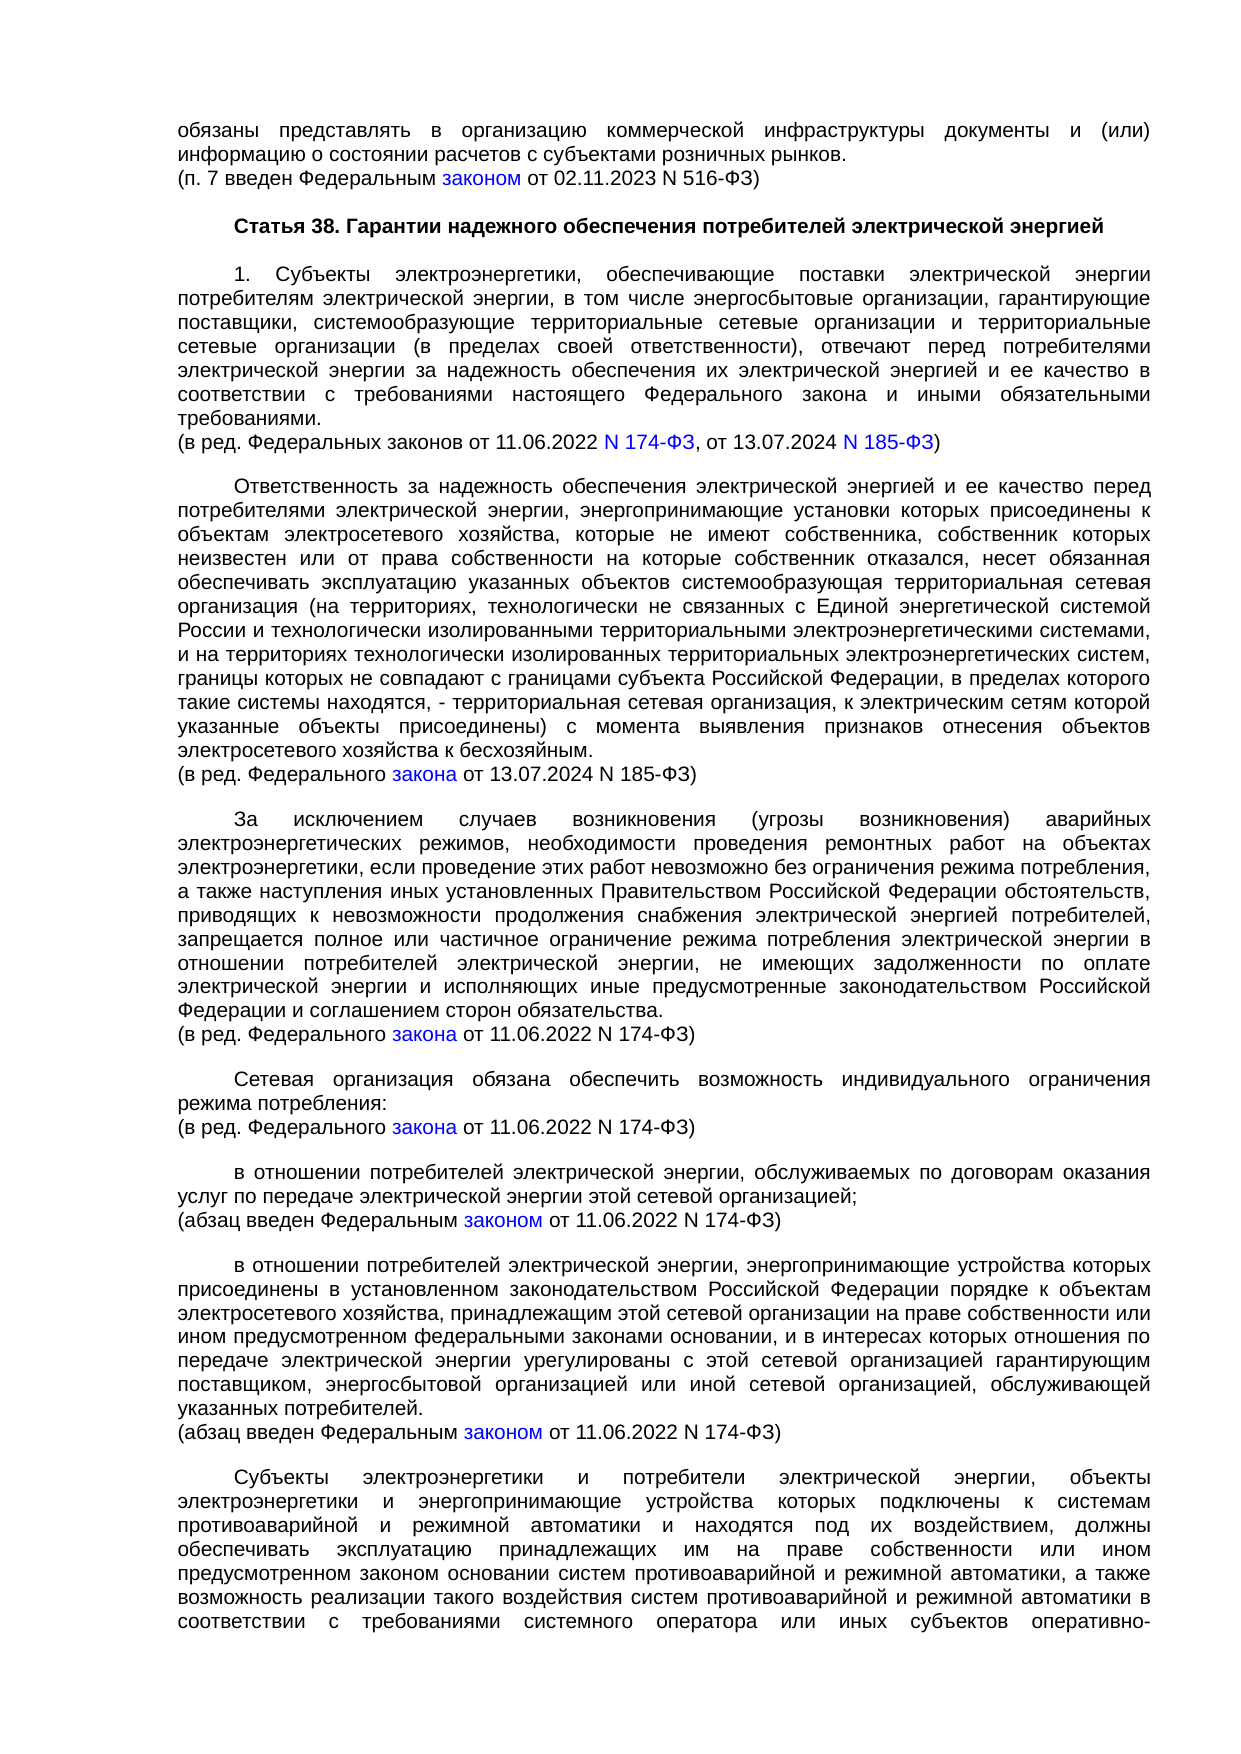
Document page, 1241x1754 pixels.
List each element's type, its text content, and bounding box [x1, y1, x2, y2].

text (в ред. Федерального закона от 11.06.2022 N 174-ФЗ) [177, 1115, 1152, 1139]
text Сетевая организация обязана обеспечить возможность индивидуального ограничения режима потребления: [177, 1067, 1152, 1115]
text (в ред. Федерального закона от 13.07.2024 N 185-ФЗ) [177, 762, 1152, 786]
text За исключением случаев возникновения (угрозы возникновения) аварийных электроэнергетических режимов, необходимости проведения ремонтных работ на объектах электроэнергетики, если проведение этих работ невозможно без ограничения режима потребления, а также наступления иных установленных Правительством Российской Федерации обстоятельств, приводящих к невозможности продолжения снабжения электрической энергией потребителей, запрещается полное или частичное ограничение режима потребления электрической энергии в отношении потребителей электрической энергии, не имеющих задолженности по оплате электрической энергии и исполняющих иные предусмотренные законодательством Российской Федерации и соглашением сторон обязательства. [177, 807, 1152, 1022]
text (абзац введен Федеральным законом от 11.06.2022 N 174-ФЗ) [177, 1420, 1152, 1444]
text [177, 1465, 1152, 1633]
text (в ред. Федерального закона от 11.06.2022 N 174-ФЗ) [177, 1022, 1152, 1046]
text (п. 7 введен Федеральным законом от 02.11.2023 N 516-ФЗ) [177, 166, 1152, 190]
title Статья 38. Гарантии надежного обеспечения потребителей электрической энергией [177, 214, 1152, 238]
text (в ред. Федеральных законов от 11.06.2022 N 174-ФЗ, от 13.07.2024 N 185-ФЗ) [177, 429, 1152, 453]
text 1. Субъекты электроэнергетики, обеспечивающие поставки электрической энергии потребителям электрической энергии, в том числе энергосбытовые организации, гарантирующие поставщики, системообразующие территориальные сетевые организации и территориальные сетевые организации (в пределах своей ответственности), отвечают перед потребителями электрической энергии за надежность обеспечения их электрической энергией и ее качество в соответствии с требованиями настоящего Федерального закона и иными обязательными требованиями. [177, 262, 1152, 429]
text в отношении потребителей электрической энергии, обслуживаемых по договорам оказания услуг по передаче электрической энергии этой сетевой организацией; [177, 1160, 1152, 1208]
text в отношении потребителей электрической энергии, энергопринимающие устройства которых присоединены в установленном законодательством Российской Федерации порядке к объектам электросетевого хозяйства, принадлежащим этой сетевой организации на праве собственности или ином предусмотренном федеральными законами основании, и в интересах которых отношения по передаче электрической энергии урегулированы с этой сетевой организацией гарантирующим поставщиком, энергосбытовой организацией или иной сетевой организацией, обслуживающей указанных потребителей. [177, 1252, 1152, 1420]
text Ответственность за надежность обеспечения электрической энергией и ее качество перед потребителями электрической энергии, энергопринимающие установки которых присоединены к объектам электросетевого хозяйства, которые не имеют собственника, собственник которых неизвестен или от права собственности на которые собственник отказался, несет обязанная обеспечивать эксплуатацию указанных объектов системообразующая территориальная сетевая организация (на территориях, технологически не связанных с Единой энергетической системой России и технологически изолированными территориальными электроэнергетическими системами, и на территориях технологически изолированных территориальных электроэнергетических систем, границы которых не совпадают с границами субъекта Российской Федерации, в пределах которого такие системы находятся, - территориальная сетевая организация, к электрическим сетям которой указанные объекты присоединены) с момента выявления признаков отнесения объектов электросетевого хозяйства к бесхозяйным. [177, 474, 1152, 762]
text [177, 118, 1152, 166]
text (абзац введен Федеральным законом от 11.06.2022 N 174-ФЗ) [177, 1208, 1152, 1232]
